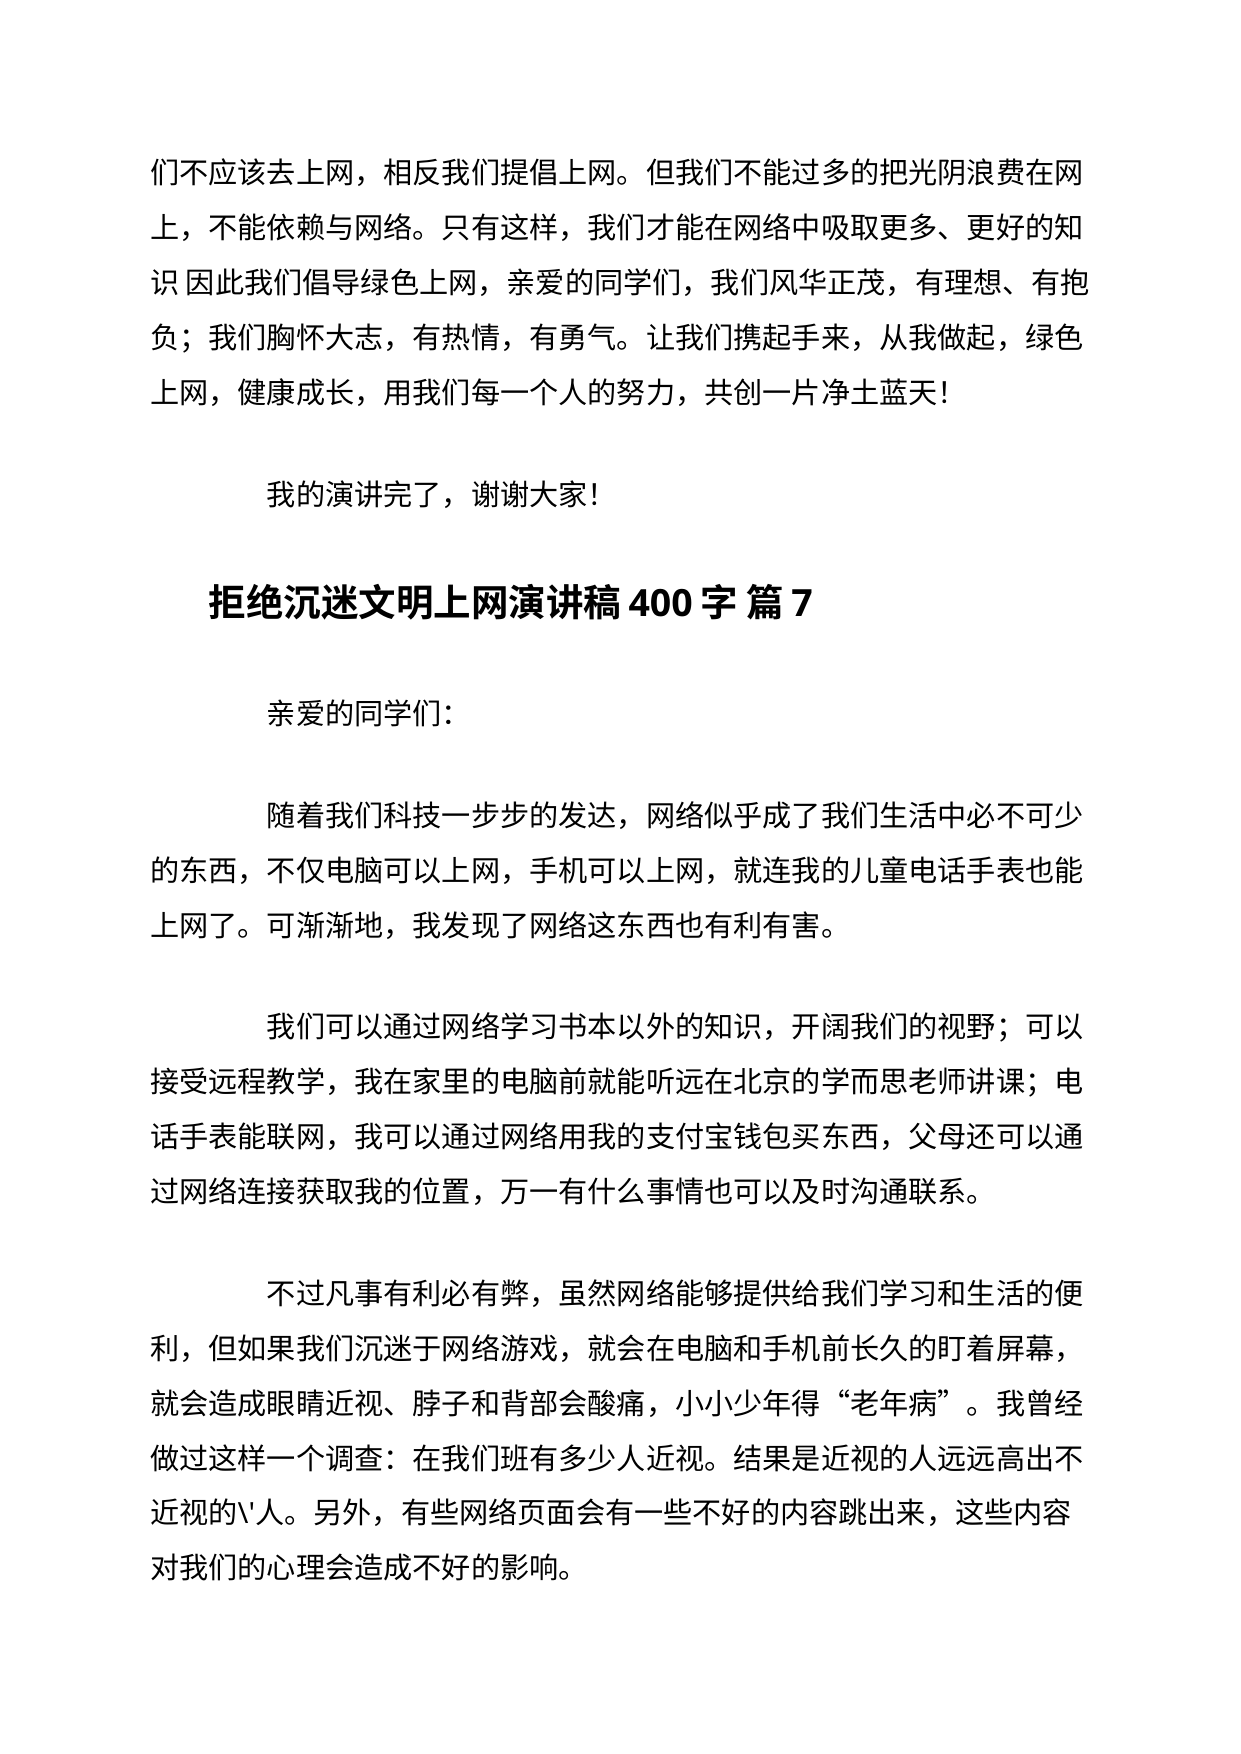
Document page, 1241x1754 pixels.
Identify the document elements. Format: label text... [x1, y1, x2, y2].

text 随着我们科技一步步的发达，网络似乎成了我们生活中必不可少的东西，不仅电脑可以上网，手机可以上网，就连我的儿童电话手表也能上网了。可渐渐地，我发现了网络这东西也有利有害。 [150, 792, 1090, 944]
text 不过凡事有利必有弊，虽然网络能够提供给我们学习和生活的便利，但如果我们沉迷于网络游戏，就会在电脑和手机前长久的盯着屏幕，就会造成眼睛近视、脖子和背部会酸痛，小小少年得“老年病”。我曾经做过这样一个调查：在我们班有多少人近视。结果是近视的人远远高出不近视的\'人。另外，有些网络页面会有一些不好的内容跳出来，这些内容对我们的心理会造成不好的影响。 [150, 1271, 1090, 1587]
text 拒绝沉迷文明上网演讲稿400字 篇7 [150, 573, 1090, 628]
text 亲爱的同学们： [150, 691, 1090, 733]
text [150, 150, 1090, 412]
text 我们可以通过网络学习书本以外的知识，开阔我们的视野；可以接受远程教学，我在家里的电脑前就能听远在北京的学而思老师讲课；电话手表能联网，我可以通过网络用我的支付宝钱包买东西，父母还可以通过网络连接获取我的位置，万一有什么事情也可以及时沟通联系。 [150, 1004, 1090, 1211]
text 我的演讲完了，谢谢大家！ [150, 471, 1090, 514]
